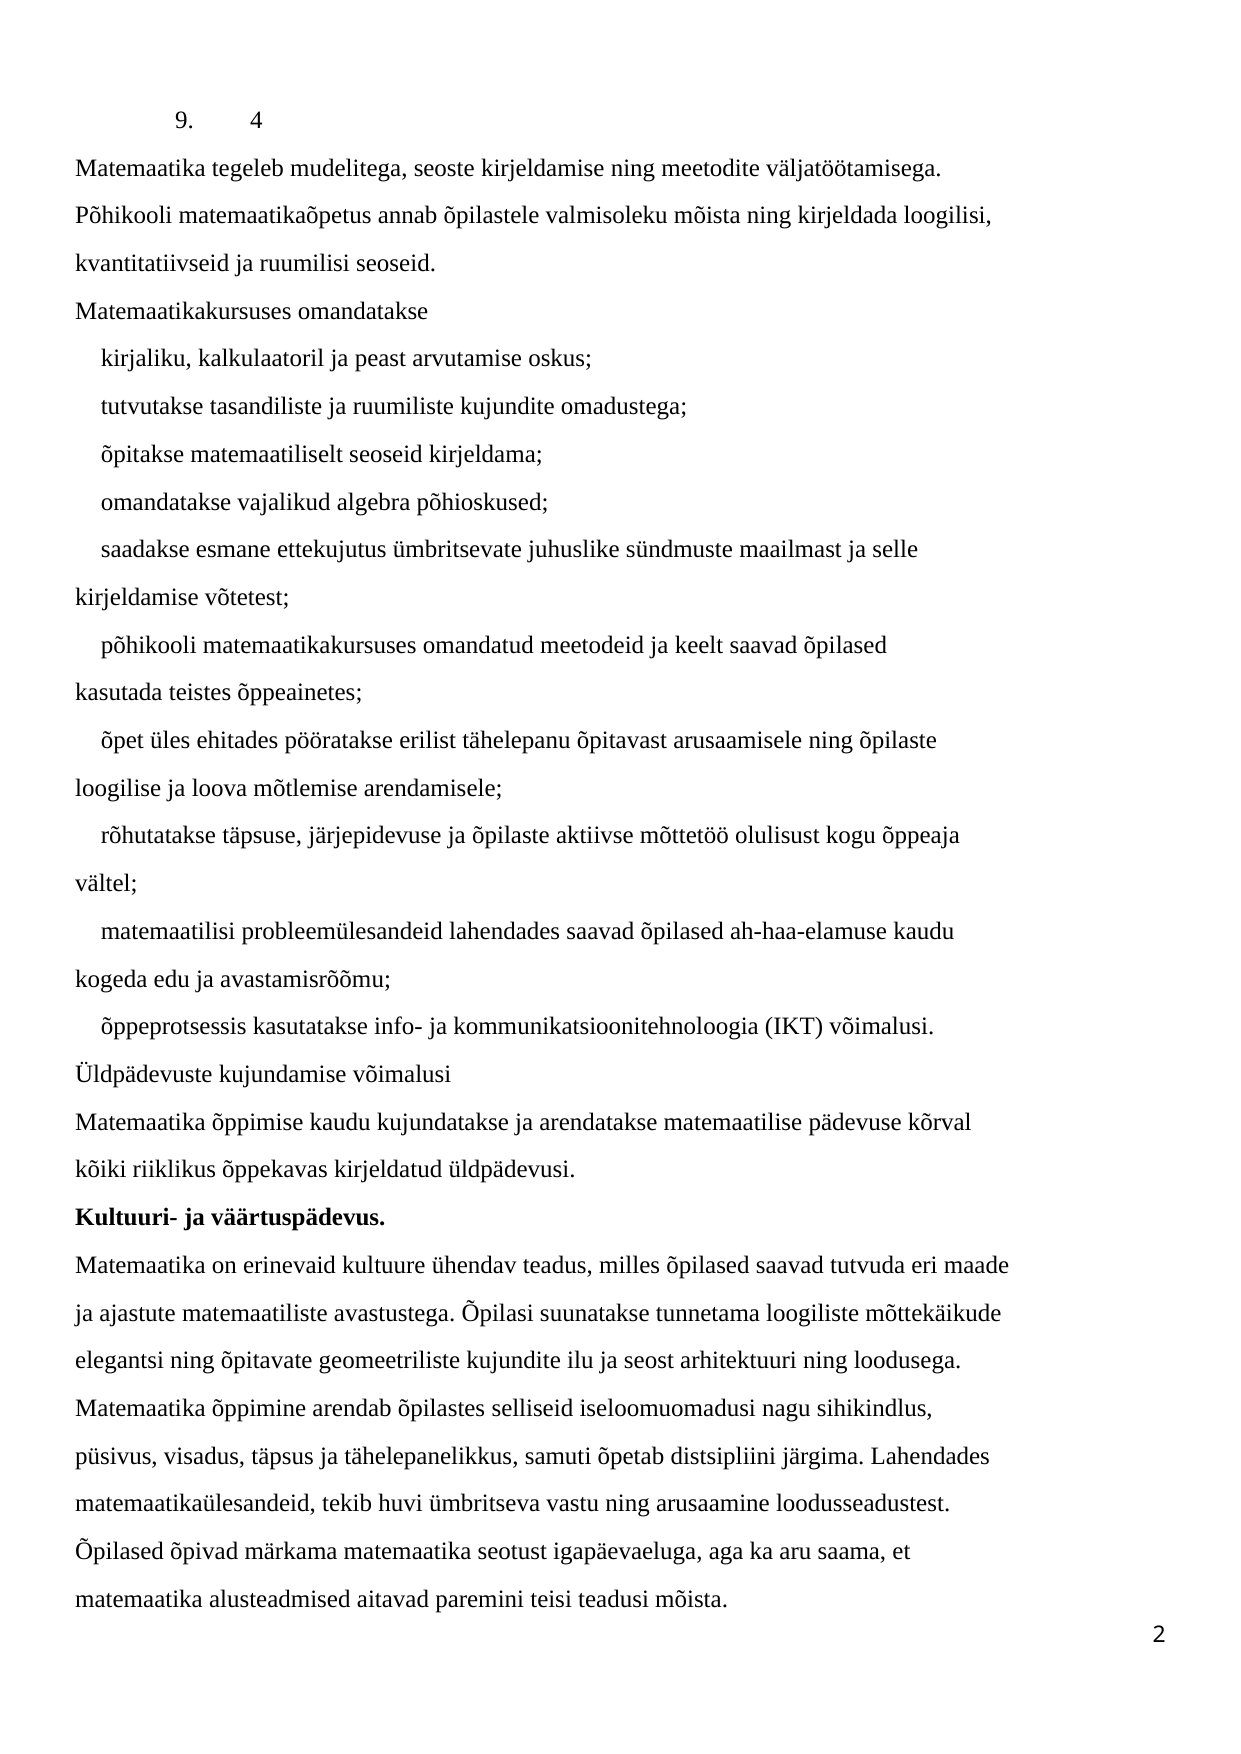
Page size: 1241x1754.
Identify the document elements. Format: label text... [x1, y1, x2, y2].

text püsivus, visadus, täpsus ja tähelepanelikkus, samuti õpetab distsipliini järgima. Lahendades [75, 1441, 1165, 1469]
text kasutada teistes õppeainetes; [75, 677, 1165, 706]
text matemaatikaülesandeid, tekib huvi ümbritseva vastu ning arusaamine loodusseadustest. [75, 1488, 1165, 1517]
text Matemaatika tegeleb mudelitega, seoste kirjeldamise ning meetodite väljatöötamisega. [75, 153, 1165, 181]
text  saadakse esmane ettekujutus ümbritsevate juhuslike sündmuste maailmast ja selle [75, 534, 1165, 563]
text Põhikooli matemaatikaõpetus annab õpilastele valmisoleku mõista ning kirjeldada loogilisi, [75, 200, 1165, 229]
text kõiki riiklikus õppekavas kirjeldatud üldpädevusi. [75, 1154, 1165, 1183]
text kvantitatiivseid ja ruumilisi seoseid. [75, 248, 1165, 277]
text  kirjaliku, kalkulaatoril ja peast arvutamise oskus; [75, 343, 1165, 372]
text Õpilased õpivad märkama matemaatika seotust igapäevaeluga, aga ka aru saama, et [75, 1536, 1165, 1565]
text  omandatakse vajalikud algebra põhioskused; [75, 487, 1165, 515]
text  õpet üles ehitades pööratakse erilist tähelepanu õpitavast arusaamisele ning õpilaste [75, 725, 1165, 754]
text Matemaatika õppimine arendab õpilastes selliseid iseloomuomadusi nagu sihikindlus, [75, 1393, 1165, 1422]
text Kultuuri- ja väärtuspädevus. [75, 1202, 1165, 1231]
text elegantsi ning õpitavate geomeetriliste kujundite ilu ja seost arhitektuuri ning loodusega. [75, 1345, 1165, 1374]
text  tutvutakse tasandiliste ja ruumiliste kujundite omadustega; [75, 391, 1165, 420]
text Matemaatika on erinevaid kultuure ühendav teadus, milles õpilased saavad tutvuda eri maade [75, 1250, 1165, 1279]
text  õppeprotsessis kasutatakse info- ja kommunikatsioonitehnoloogia (IKT) võimalusi. [75, 1011, 1165, 1040]
text  õpitakse matemaatiliselt seoseid kirjeldama; [75, 439, 1165, 468]
text kogeda edu ja avastamisrõõmu; [75, 964, 1165, 992]
text matemaatika alusteadmised aitavad paremini teisi teadusi mõista. [75, 1584, 1165, 1613]
text ja ajastute matemaatiliste avastustega. Õpilasi suunatakse tunnetama loogiliste mõttekäikude [75, 1298, 1165, 1326]
text 9. 4 [75, 105, 1165, 134]
text Üldpädevuste kujundamise võimalusi [75, 1059, 1165, 1088]
text kirjeldamise võtetest; [75, 582, 1165, 611]
text Matemaatika õppimise kaudu kujundatakse ja arendatakse matemaatilise pädevuse kõrval [75, 1107, 1165, 1136]
text loogilise ja loova mõtlemise arendamisele; [75, 773, 1165, 802]
text  rõhutatakse täpsuse, järjepidevuse ja õpilaste aktiivse mõttetöö olulisust kogu õppeaja [75, 821, 1165, 849]
text  matemaatilisi probleemülesandeid lahendades saavad õpilased ah-haa-elamuse kaudu [75, 916, 1165, 945]
text  põhikooli matemaatikakursuses omandatud meetodeid ja keelt saavad õpilased [75, 630, 1165, 658]
text vältel; [75, 868, 1165, 897]
text Matemaatikakursuses omandatakse [75, 296, 1165, 324]
